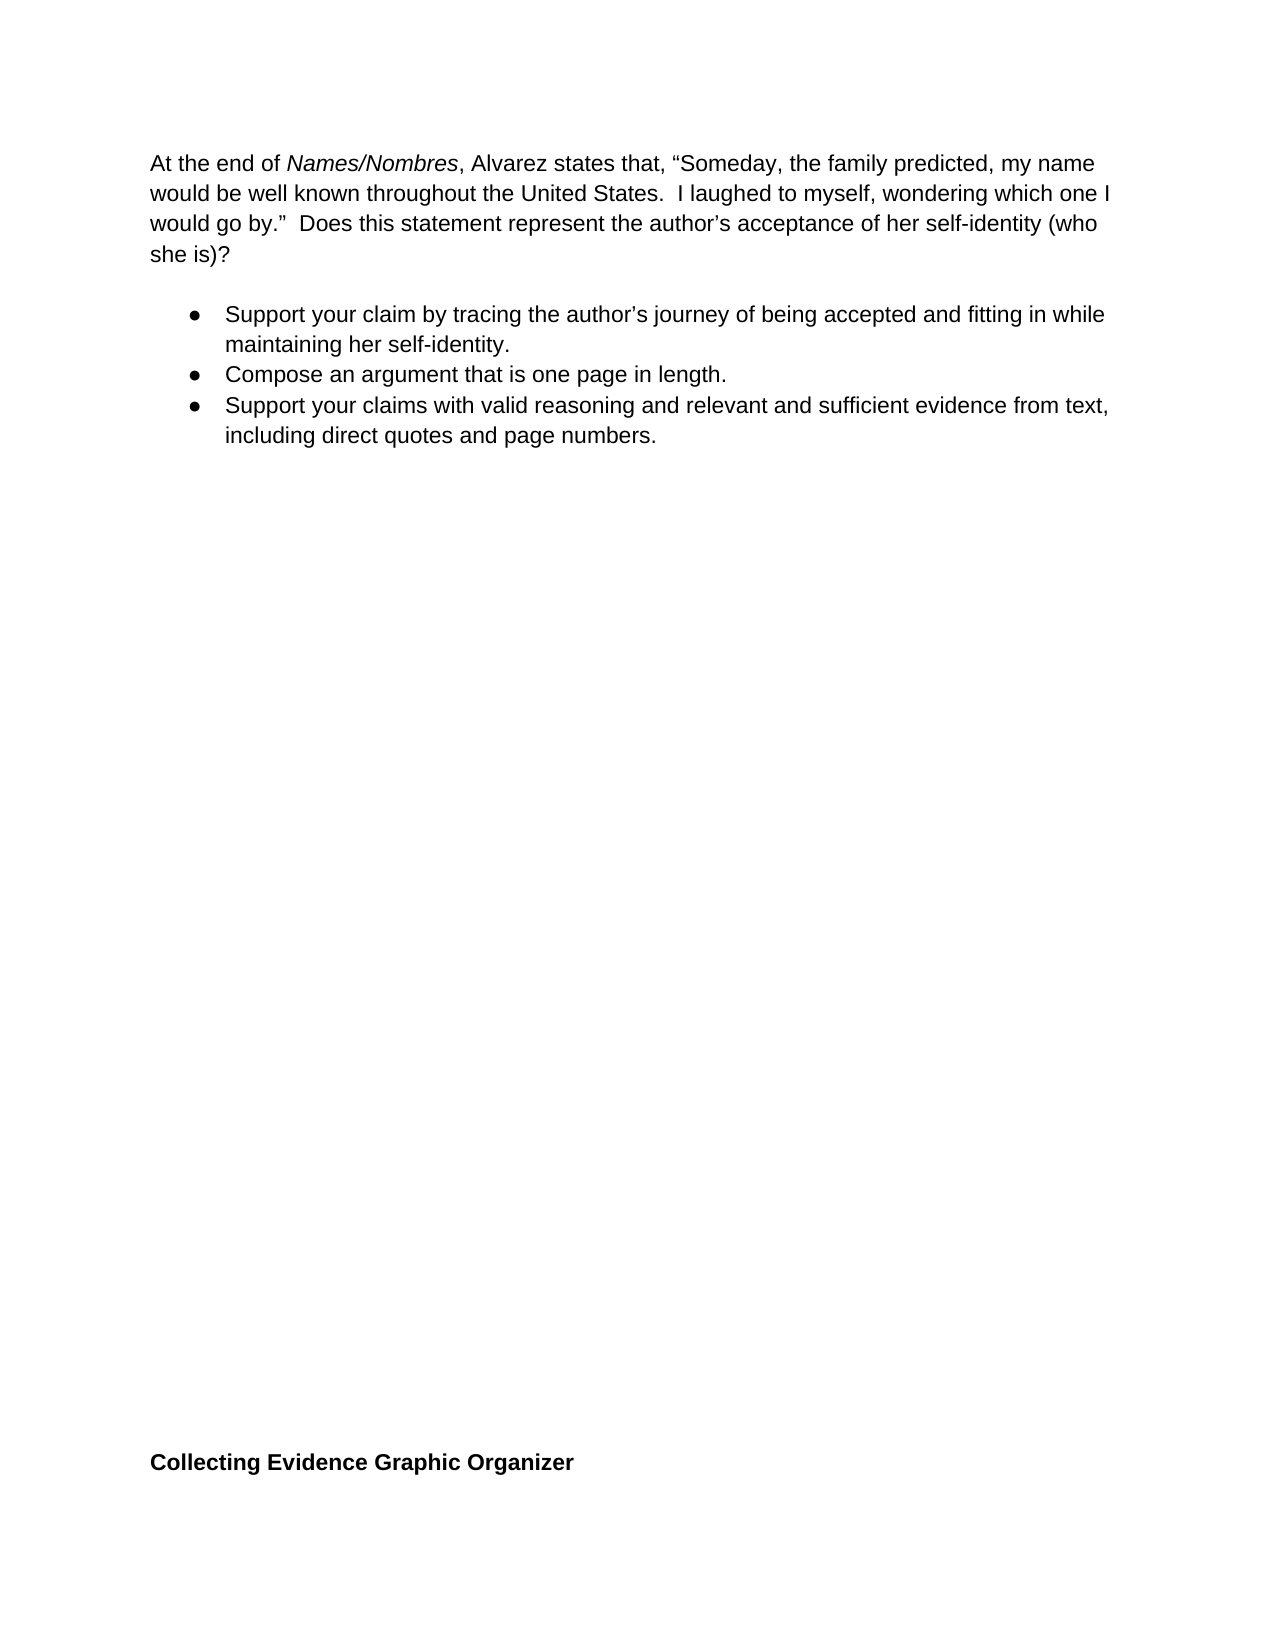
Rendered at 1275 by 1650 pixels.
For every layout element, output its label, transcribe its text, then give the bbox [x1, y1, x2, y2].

list Support your claim by tracing the author’s journey of being accepted and fitting in while maintaining her self-identity. [188, 301, 1125, 358]
text At the end of Names/Nombres, Alvarez states that, “Someday, the family predicted, my name would be well known throughout the United States. I laughed to myself, wondering which one I would go by.” Does this statement represent the author’s acceptance of her self-identity (who she is)? [150, 150, 1125, 267]
list Compose an argument that is one page in length. [188, 361, 1125, 388]
list Support your claims with valid reasoning and relevant and sufficient evidence from text, including direct quotes and page numbers. [188, 392, 1125, 448]
text Collecting Evidence Graphic Organizer [150, 1449, 1125, 1475]
